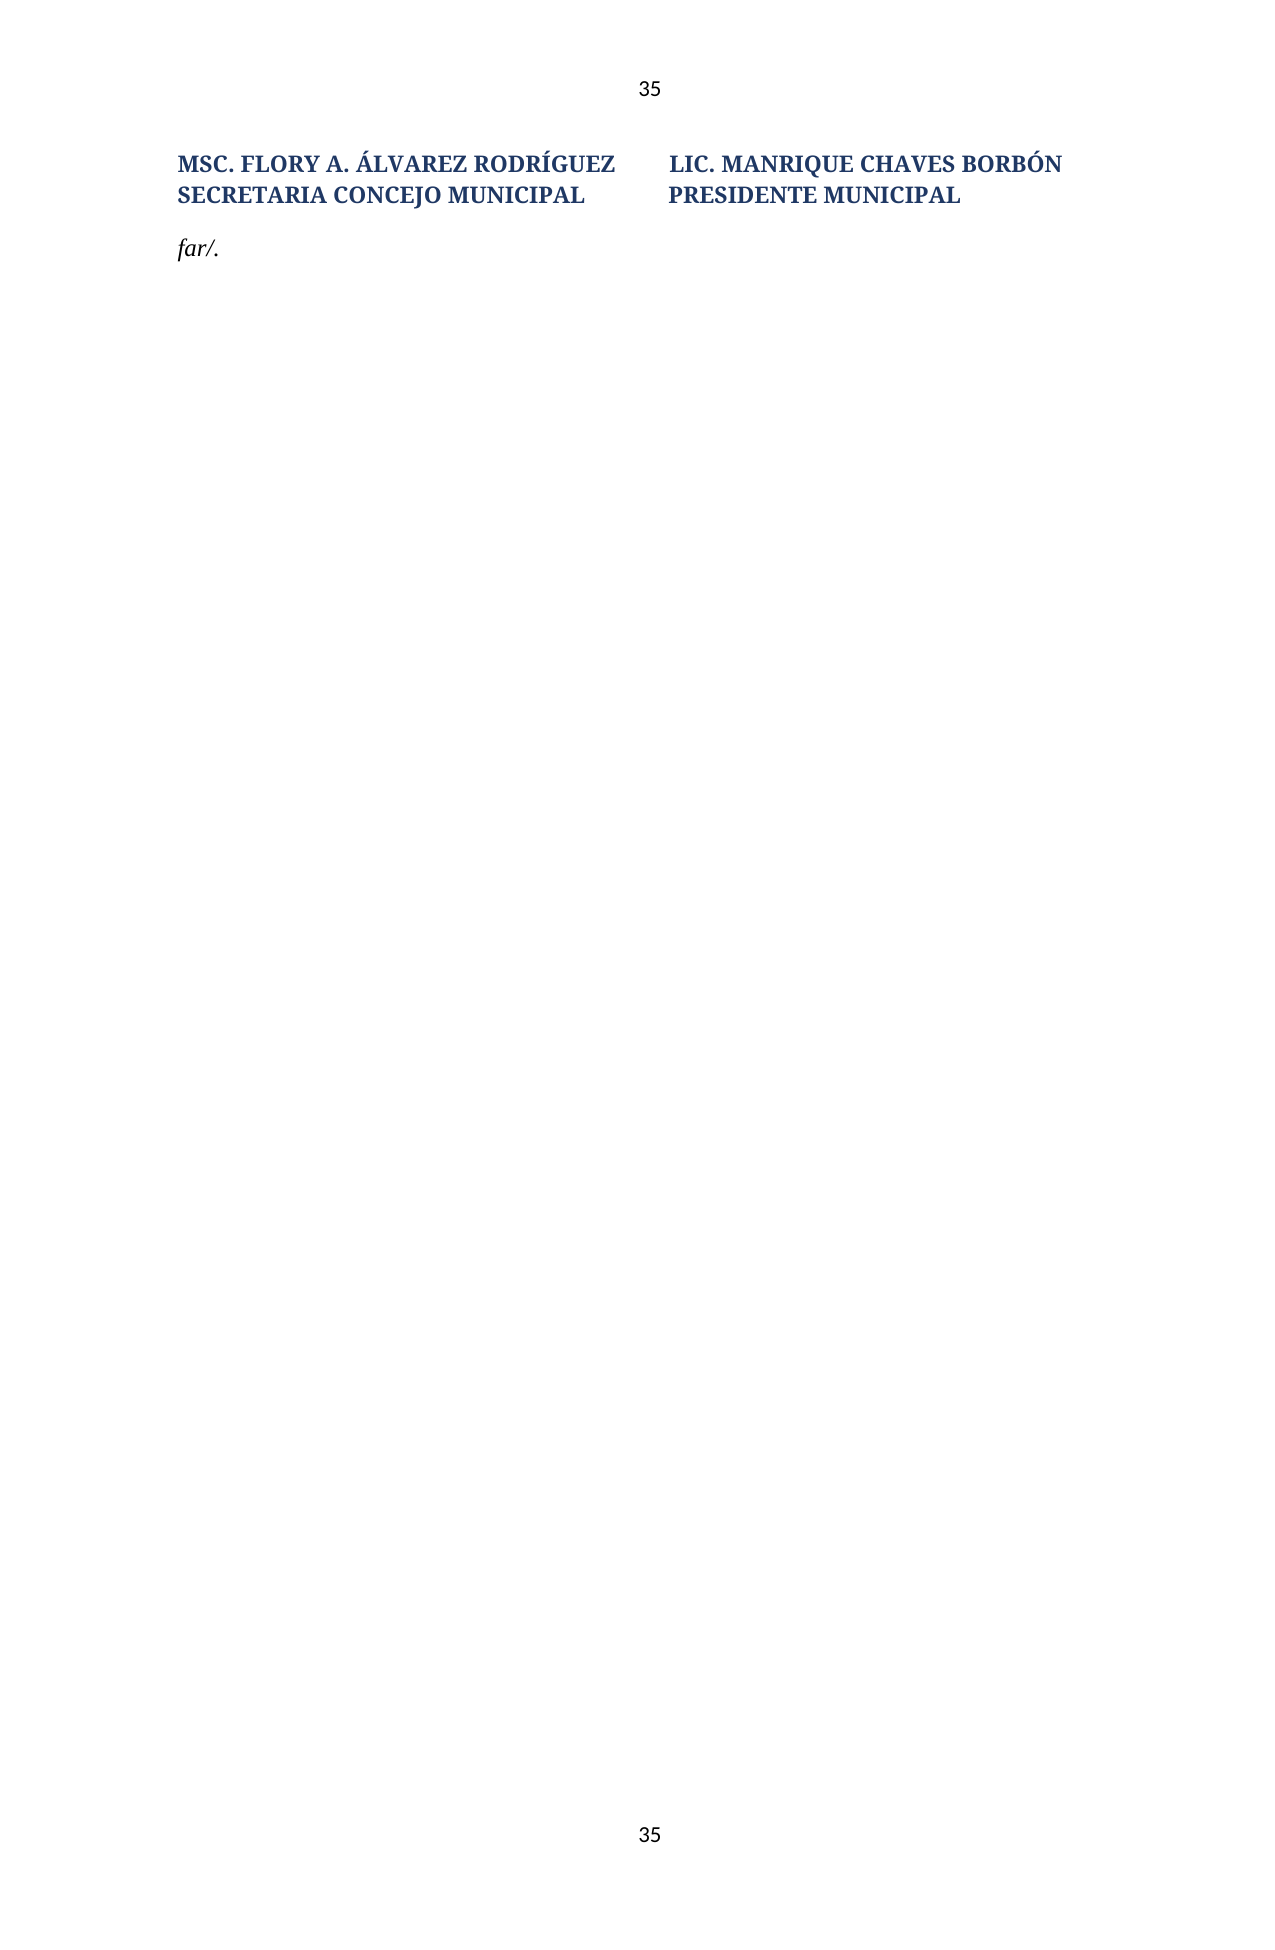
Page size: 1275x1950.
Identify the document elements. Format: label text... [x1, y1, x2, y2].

text far/. [177, 233, 1122, 262]
text SECRETARIA CONCEJO MUNICIPAL PRESIDENTE MUNICIPAL [177, 179, 1122, 210]
text MSC. FLORY A. ÁLVAREZ RODRÍGUEZ LIC. MANRIQUE CHAVES BORBÓN [177, 148, 1122, 179]
